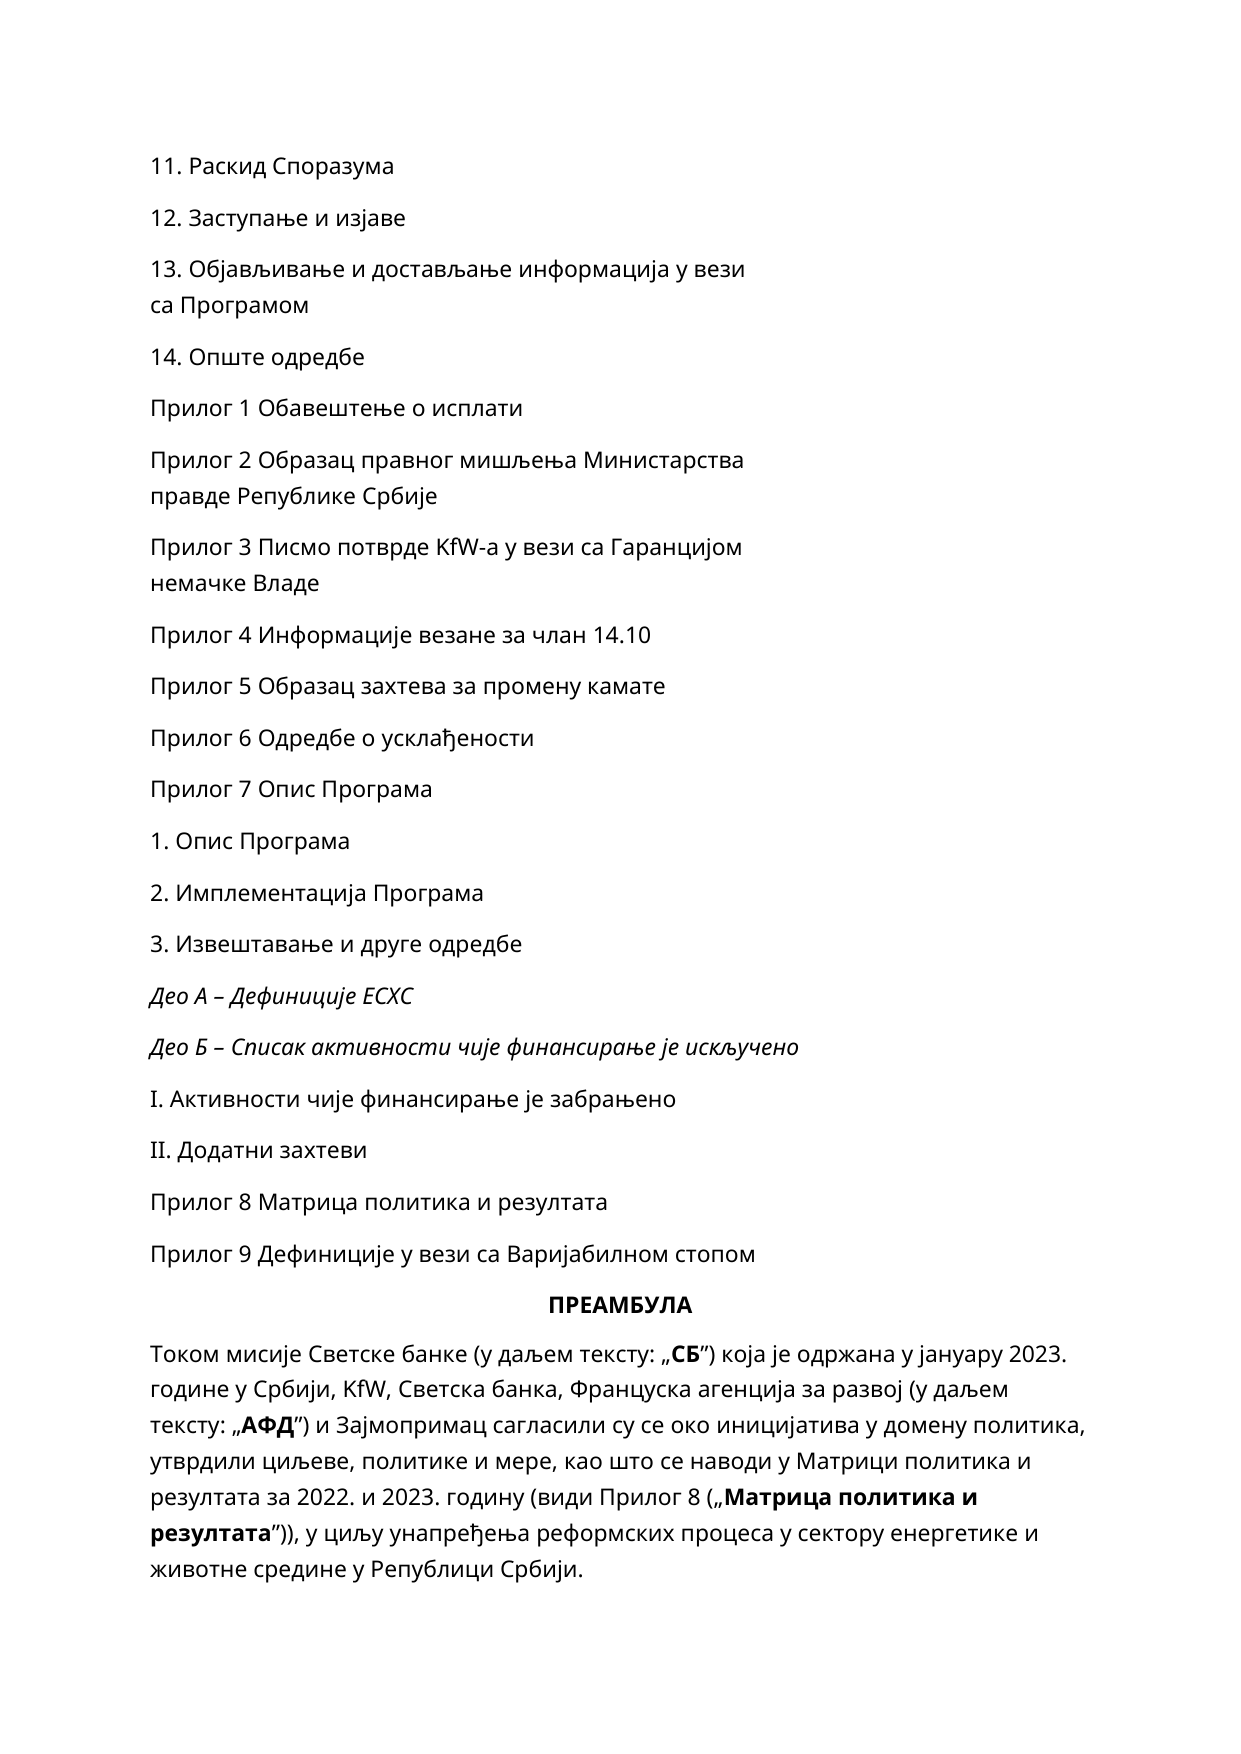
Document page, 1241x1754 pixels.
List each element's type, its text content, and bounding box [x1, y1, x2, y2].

text Део Б – Списак активности чије финансирање је искључено [150, 1031, 1090, 1062]
text I. Активности чије финансирање је забрањено [150, 1083, 1090, 1114]
text Током мисије Светске банке (у даљем тексту: „СБ”) која је одржана у јануару 2023. године у Србији, KfW, Светска банка, Француска агенција за развој (у даљем тексту: „АФД”) и Зајмопримац сагласили су се око иницијатива у домену политика, утврдили циљеве, политике и мере, као што се наводи у Матрици политика и резултата за 2022. и 2023. годину (види Прилог 8 („Матрица политика и резултата”)), у циљу унапређења реформских процеса у сектору енергетике и животне средине у Републици Србији. [150, 1337, 1090, 1584]
text Прилог 2 Образац правног мишљења Министарства правде Републике Србије [150, 444, 1090, 511]
text 3. Извештавање и друге одредбе [150, 928, 1090, 959]
text Део A – Дефиниције ЕСХС [150, 980, 1090, 1011]
text 14. Опште одредбе [150, 341, 1090, 372]
text ПРЕАМБУЛА [150, 1289, 1090, 1320]
text 1. Опис Програма [150, 825, 1090, 856]
text Прилог 3 Писмо потврде KfW-а у вези са Гаранцијом немачке Владе [150, 531, 1090, 598]
text Прилог 5 Образац захтева за промену камате [150, 670, 1090, 702]
text Прилог 8 Матрица политика и резултата [150, 1186, 1090, 1217]
text II. Додатни захтеви [150, 1134, 1090, 1166]
text Прилог 9 Дефиниције у вези са Варијабилном стопом [150, 1237, 1090, 1269]
text 11. Раскид Споразума [150, 150, 1090, 181]
text 13. Објављивање и достављање информација у вези са Програмом [150, 253, 1090, 320]
text Прилог 6 Одредбе о усклађености [150, 722, 1090, 753]
text Прилог 4 Информације везане за члан 14.10 [150, 619, 1090, 650]
text 2. Имплементација Програма [150, 877, 1090, 908]
text Прилог 1 Обавештење о исплати [150, 392, 1090, 423]
text 12. Заступање и изјаве [150, 202, 1090, 233]
text Прилог 7 Опис Програма [150, 773, 1090, 805]
